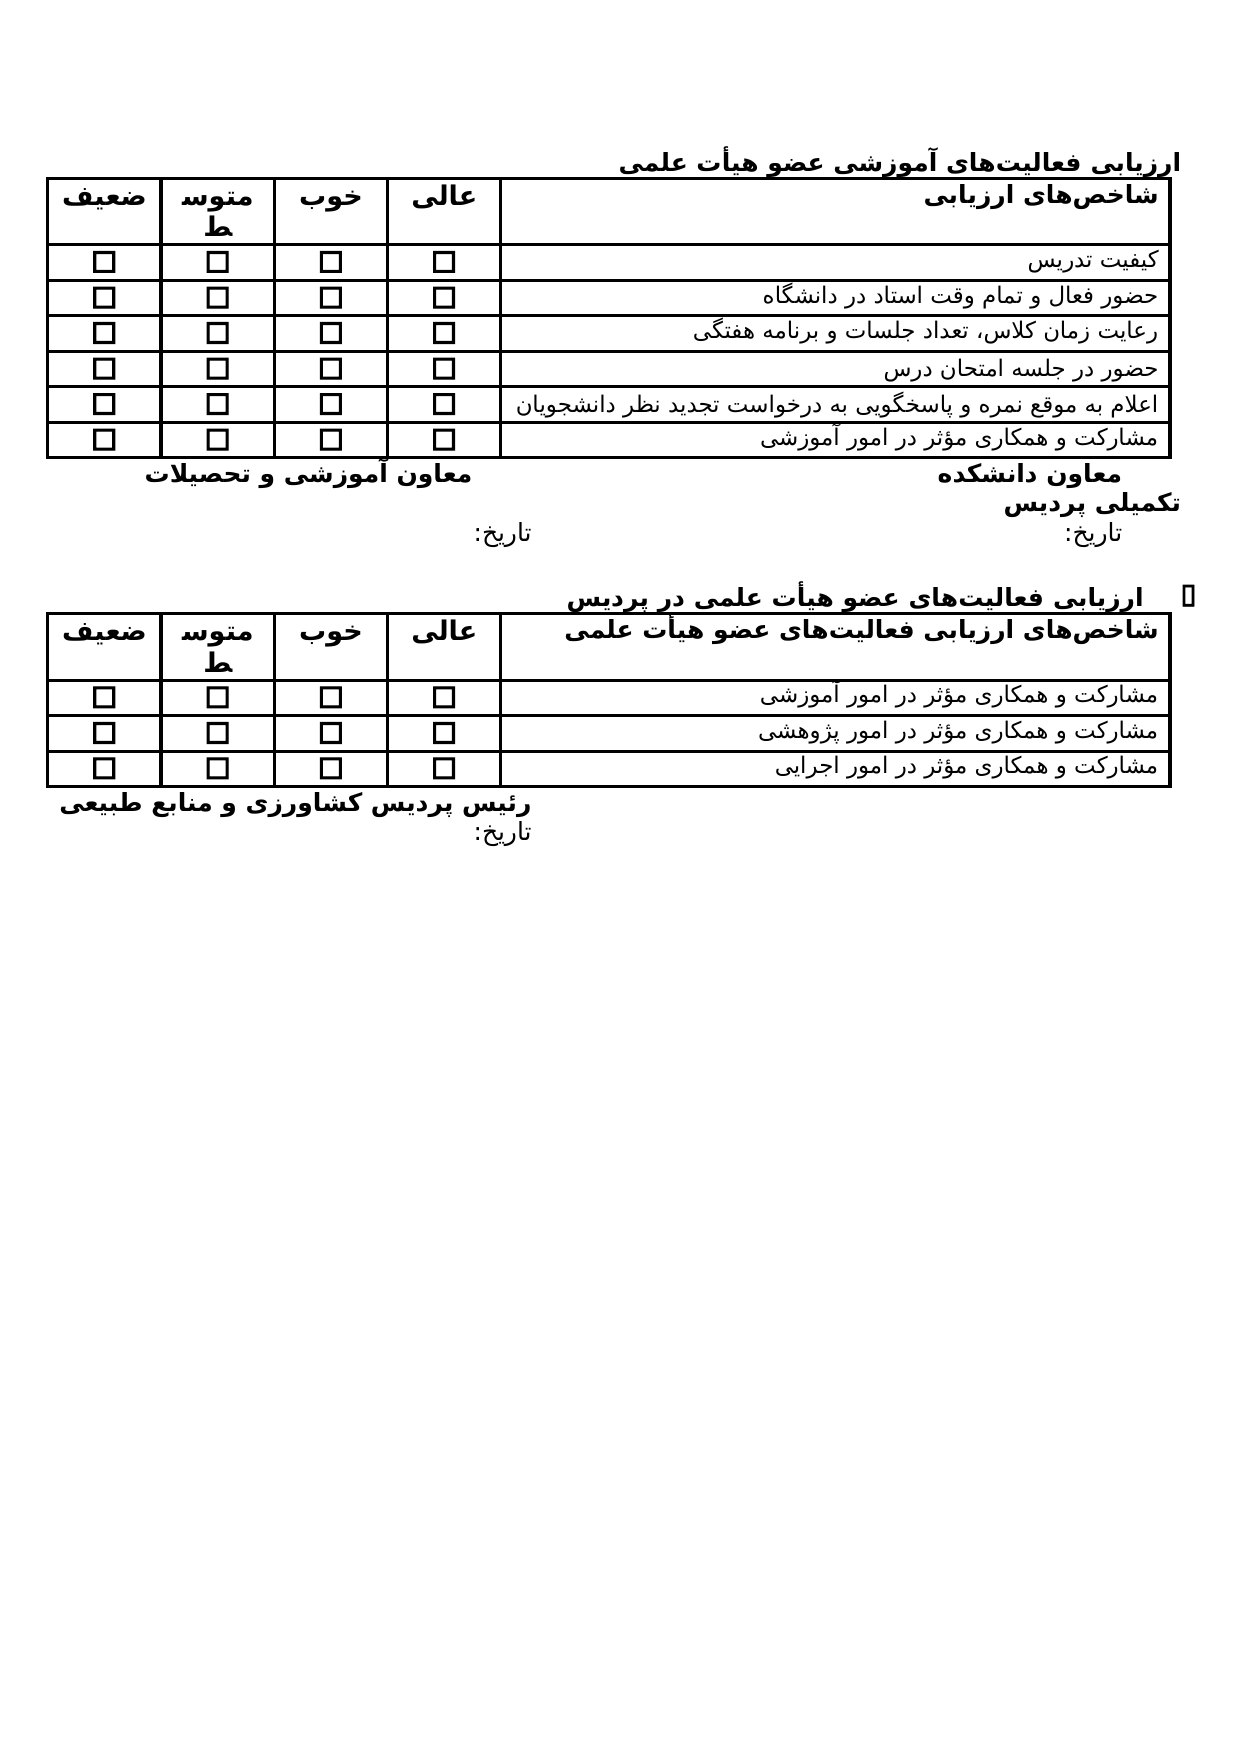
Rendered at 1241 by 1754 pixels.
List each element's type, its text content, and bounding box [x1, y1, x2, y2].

table_cell [163, 717, 273, 749]
table_cell [276, 753, 386, 785]
table_cell [276, 282, 386, 314]
table_cell [276, 388, 386, 421]
table_cell [163, 753, 273, 785]
table_cell [49, 424, 159, 456]
table_cell [163, 282, 273, 314]
table_cell [389, 682, 499, 714]
table_cell [276, 353, 386, 385]
text معاون دانشکده معاون آموزشی و تحصیلات تکمیلی پردیس [59, 459, 1181, 518]
table_cell [389, 753, 499, 785]
table_cell مشارکت و همکاری مؤثر در امور پژوهشی [502, 717, 1168, 749]
table_header عالی [389, 615, 499, 678]
table_cell مشارکت و همکاری مؤثر در امور آموزشی [502, 682, 1168, 714]
table_cell [389, 424, 499, 456]
table_cell [389, 317, 499, 350]
table_cell [49, 388, 159, 421]
table_header شاخص‌های ارزیابی [502, 180, 1168, 243]
table_cell مشارکت و همکاری مؤثر در امور اجرایی [502, 753, 1168, 785]
table_cell [49, 753, 159, 785]
text ارزیابی فعالیت‌های آموزشی عضو هیأت علمی [59, 148, 1181, 177]
table_header ضعیف [49, 180, 159, 243]
table_header عالی [389, 180, 499, 243]
text تاریخ: تاریخ: [59, 518, 1181, 547]
table_cell [389, 717, 499, 749]
table_cell [163, 388, 273, 421]
table_cell [163, 424, 273, 456]
table_cell [49, 317, 159, 350]
table_cell کیفیت تدریس [502, 246, 1168, 279]
table_header ضعیف [49, 615, 159, 678]
table_header خوب [276, 615, 386, 678]
table_cell رعایت زمان کلاس، تعداد جلسات و برنامه هفتگی [502, 317, 1168, 350]
table_cell [276, 717, 386, 749]
table_cell حضور در جلسه امتحان درس [502, 353, 1168, 385]
table_header متوسط [163, 615, 273, 678]
list ارزیابی فعالیت‌های عضو هیأت علمی در پردیس [59, 580, 1181, 612]
table_cell [163, 246, 273, 279]
table_cell مشارکت و همکاری مؤثر در امور آموزشی [502, 424, 1168, 456]
table_cell [49, 282, 159, 314]
table_cell [276, 682, 386, 714]
table_cell [49, 682, 159, 714]
text تاریخ: [59, 817, 1181, 847]
table_cell [49, 717, 159, 749]
table_cell [389, 246, 499, 279]
table_cell [276, 424, 386, 456]
table_cell [49, 246, 159, 279]
table_header متوسط [163, 180, 273, 243]
table_cell [49, 353, 159, 385]
table_cell [163, 317, 273, 350]
table_cell [389, 388, 499, 421]
table_cell [163, 682, 273, 714]
table_header خوب [276, 180, 386, 243]
table_cell اعلام به موقع نمره و پاسخگویی به درخواست تجدید نظر دانشجویان [502, 388, 1168, 421]
table_cell [276, 317, 386, 350]
table_cell [389, 282, 499, 314]
text رئیس پردیس کشاورزی و منابع طبیعی [59, 788, 1181, 817]
table_header شاخص‌های ارزیابی فعالیت‌های عضو هیأت علمی [502, 615, 1168, 678]
table_cell [389, 353, 499, 385]
table_cell حضور فعال و تمام وقت استاد در دانشگاه [502, 282, 1168, 314]
table_cell [276, 246, 386, 279]
table_cell [163, 353, 273, 385]
